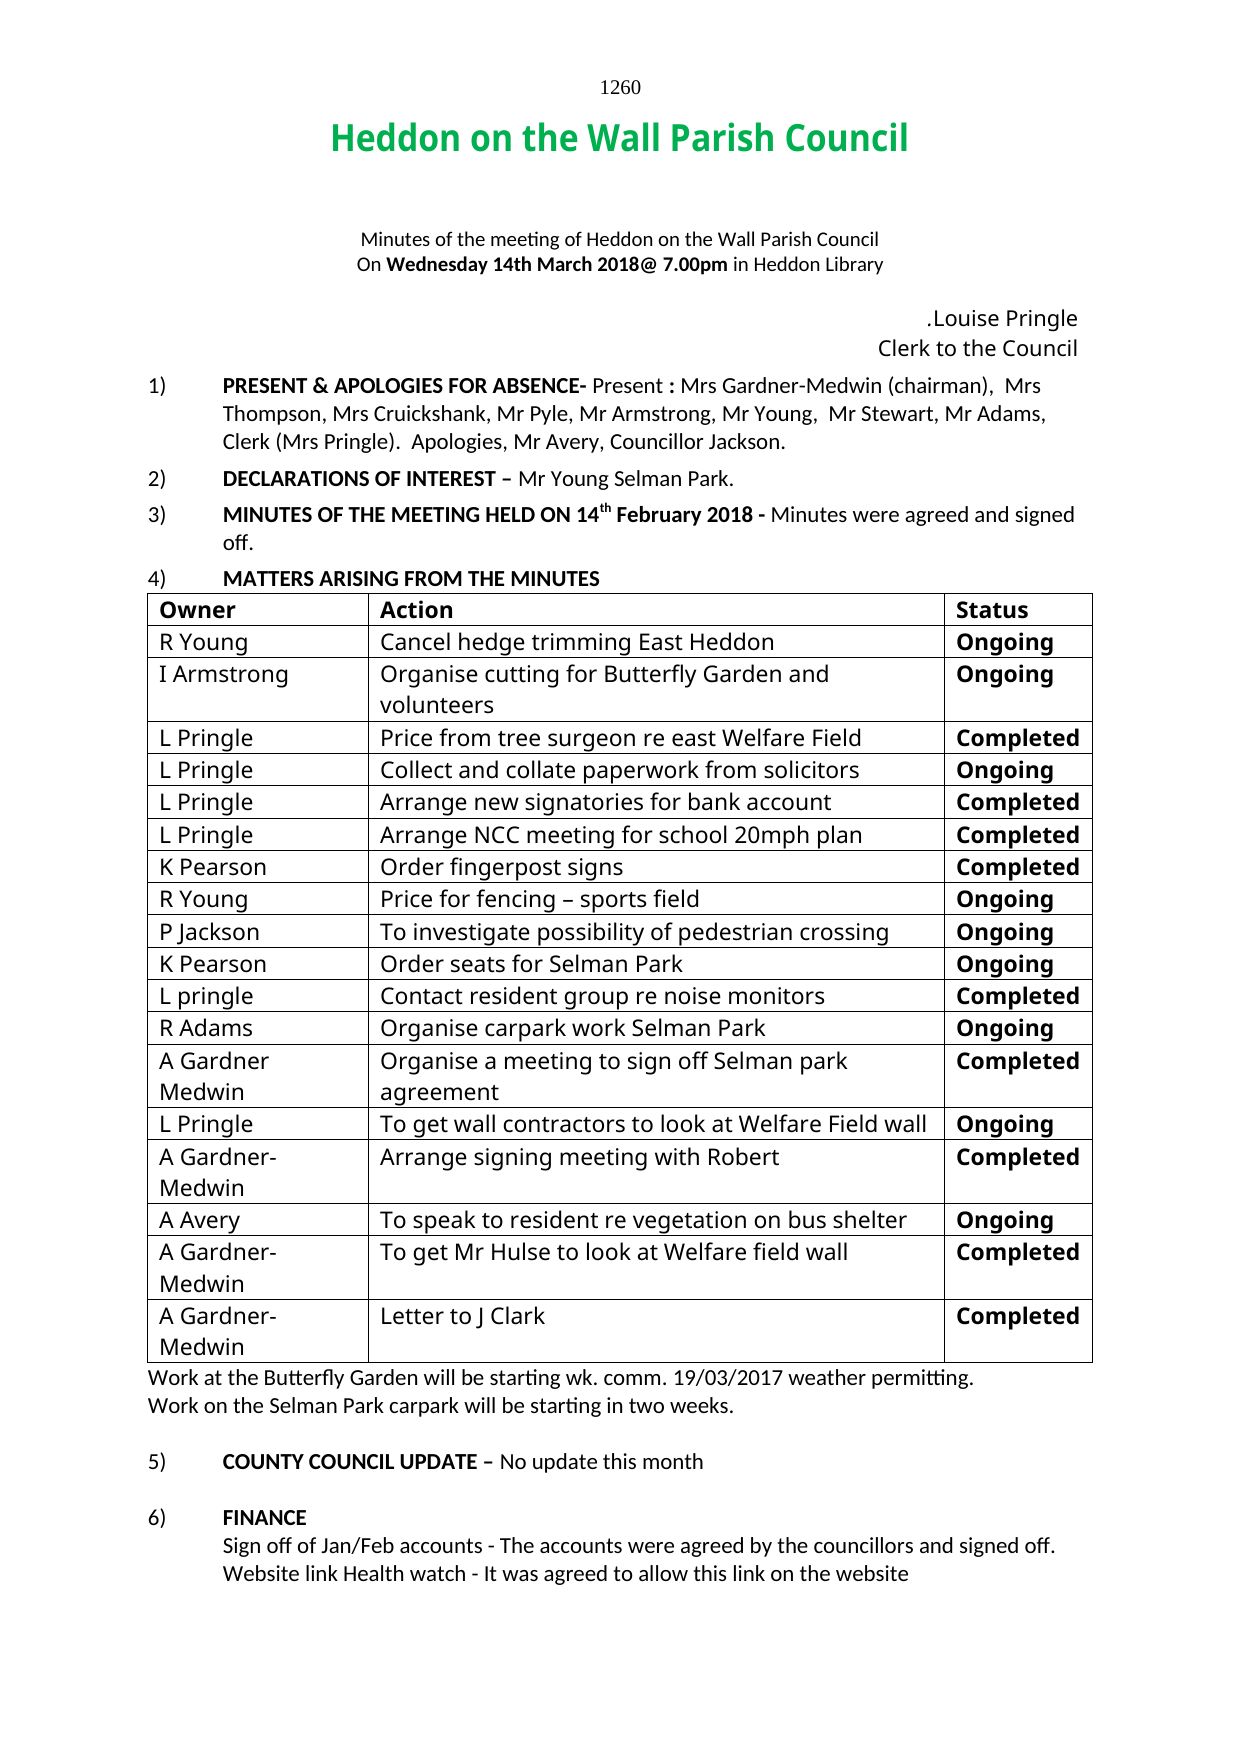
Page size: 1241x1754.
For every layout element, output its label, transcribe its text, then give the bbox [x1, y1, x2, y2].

table_cell A Gardner-Medwin [148, 1236, 368, 1299]
table_cell Organise a meeting to sign off Selman park agreement [369, 1045, 944, 1107]
table_cell A Gardner-Medwin [148, 1300, 368, 1362]
table_cell Price from tree surgeon re east Welfare Field [369, 722, 944, 753]
table_cell Contact resident group re noise monitors [369, 980, 944, 1011]
table_cell Order fingerpost signs [369, 851, 944, 882]
list Website link Health watch - It was agreed to allow this link on the website [223, 1559, 1092, 1587]
list MATTERS ARISING FROM THE MINUTES [148, 564, 1092, 592]
table_cell R Adams [148, 1012, 368, 1043]
table_cell A Gardner-Medwin [148, 1140, 368, 1203]
table_cell Organise carpark work Selman Park [369, 1012, 944, 1043]
list PRESENT & APOLOGIES FOR ABSENCE- Present : Mrs Gardner-Medwin (chairman), Mrs Thompson, Mrs Cruickshank, Mr Pyle, Mr Armstrong, Mr Young, Mr Stewart, Mr Adams, Clerk (Mrs Pringle). Apologies, Mr Avery, Councillor Jackson. [148, 371, 1092, 455]
table_cell Ongoing [945, 1108, 1092, 1139]
table_header Owner [148, 594, 368, 625]
table_cell Completed [945, 1236, 1092, 1299]
list COUNTY COUNCIL UPDATE – No update this month [148, 1447, 1092, 1475]
table_cell To investigate possibility of pedestrian crossing [369, 915, 944, 947]
table_cell P Jackson [148, 915, 368, 947]
table_cell Arrange new signatories for bank account [369, 786, 944, 817]
text .Louise Pringle [148, 303, 1092, 333]
table_cell Letter to J Clark [369, 1300, 944, 1362]
table_cell Cancel hedge trimming East Heddon [369, 626, 944, 657]
table_cell Arrange signing meeting with Robert [369, 1140, 944, 1203]
table_cell Completed [945, 980, 1092, 1011]
list MINUTES OF THE MEETING HELD ON 14th February 2018 - Minutes were agreed and signed off. [148, 500, 1092, 556]
table_cell L Pringle [148, 1108, 368, 1139]
text Work on the Selman Park carpark will be starting in two weeks. [148, 1391, 1092, 1419]
table_cell Completed [945, 786, 1092, 817]
table_cell Completed [945, 1045, 1092, 1107]
table_cell L Pringle [148, 722, 368, 753]
table_cell Organise cutting for Butterfly Garden and volunteers [369, 658, 944, 721]
table_cell Ongoing [945, 1012, 1092, 1043]
table_cell Completed [945, 1300, 1092, 1362]
table_cell K Pearson [148, 851, 368, 882]
table_cell Completed [945, 722, 1092, 753]
table_cell L Pringle [148, 786, 368, 817]
table_cell R Young [148, 883, 368, 914]
table_cell Ongoing [945, 948, 1092, 979]
table_cell Ongoing [945, 915, 1092, 947]
text Work at the Butterfly Garden will be starting wk. comm. 19/03/2017 weather permitting. [148, 1363, 1092, 1391]
table_cell Collect and collate paperwork from solicitors [369, 754, 944, 785]
list Sign off of Jan/Feb accounts - The accounts were agreed by the councillors and signed off. [223, 1531, 1092, 1559]
table_header Action [369, 594, 944, 625]
table_cell Ongoing [945, 658, 1092, 721]
table_cell L Pringle [148, 819, 368, 850]
list DECLARATIONS OF INTEREST – Mr Young Selman Park. [148, 464, 1092, 492]
table_cell K Pearson [148, 948, 368, 979]
table_cell Completed [945, 819, 1092, 850]
text Clerk to the Council [148, 333, 1092, 363]
list FINANCE [148, 1503, 1092, 1531]
table_cell A Avery [148, 1204, 368, 1235]
table_cell Order seats for Selman Park [369, 948, 944, 979]
table_cell Arrange NCC meeting for school 20mph plan [369, 819, 944, 850]
table_cell Ongoing [945, 1204, 1092, 1235]
table_cell Completed [945, 1140, 1092, 1203]
table_cell Ongoing [945, 754, 1092, 785]
table_cell Ongoing [945, 626, 1092, 657]
table_header Status [945, 594, 1092, 625]
table_cell To get Mr Hulse to look at Welfare field wall [369, 1236, 944, 1299]
table_cell A Gardner Medwin [148, 1045, 368, 1107]
table_cell To speak to resident re vegetation on bus shelter [369, 1204, 944, 1235]
table_cell To get wall contractors to look at Welfare Field wall [369, 1108, 944, 1139]
text Minutes of the meeting of Heddon on the Wall Parish Council [148, 226, 1092, 252]
table_cell R Young [148, 626, 368, 657]
table_cell Ongoing [945, 883, 1092, 914]
table_cell Price for fencing – sports field [369, 883, 944, 914]
table_cell L Pringle [148, 754, 368, 785]
text On Wednesday 14th March 2018@ 7.00pm in Heddon Library [148, 252, 1092, 277]
table_cell L pringle [148, 980, 368, 1011]
table_cell Completed [945, 851, 1092, 882]
table_cell I Armstrong [148, 658, 368, 721]
